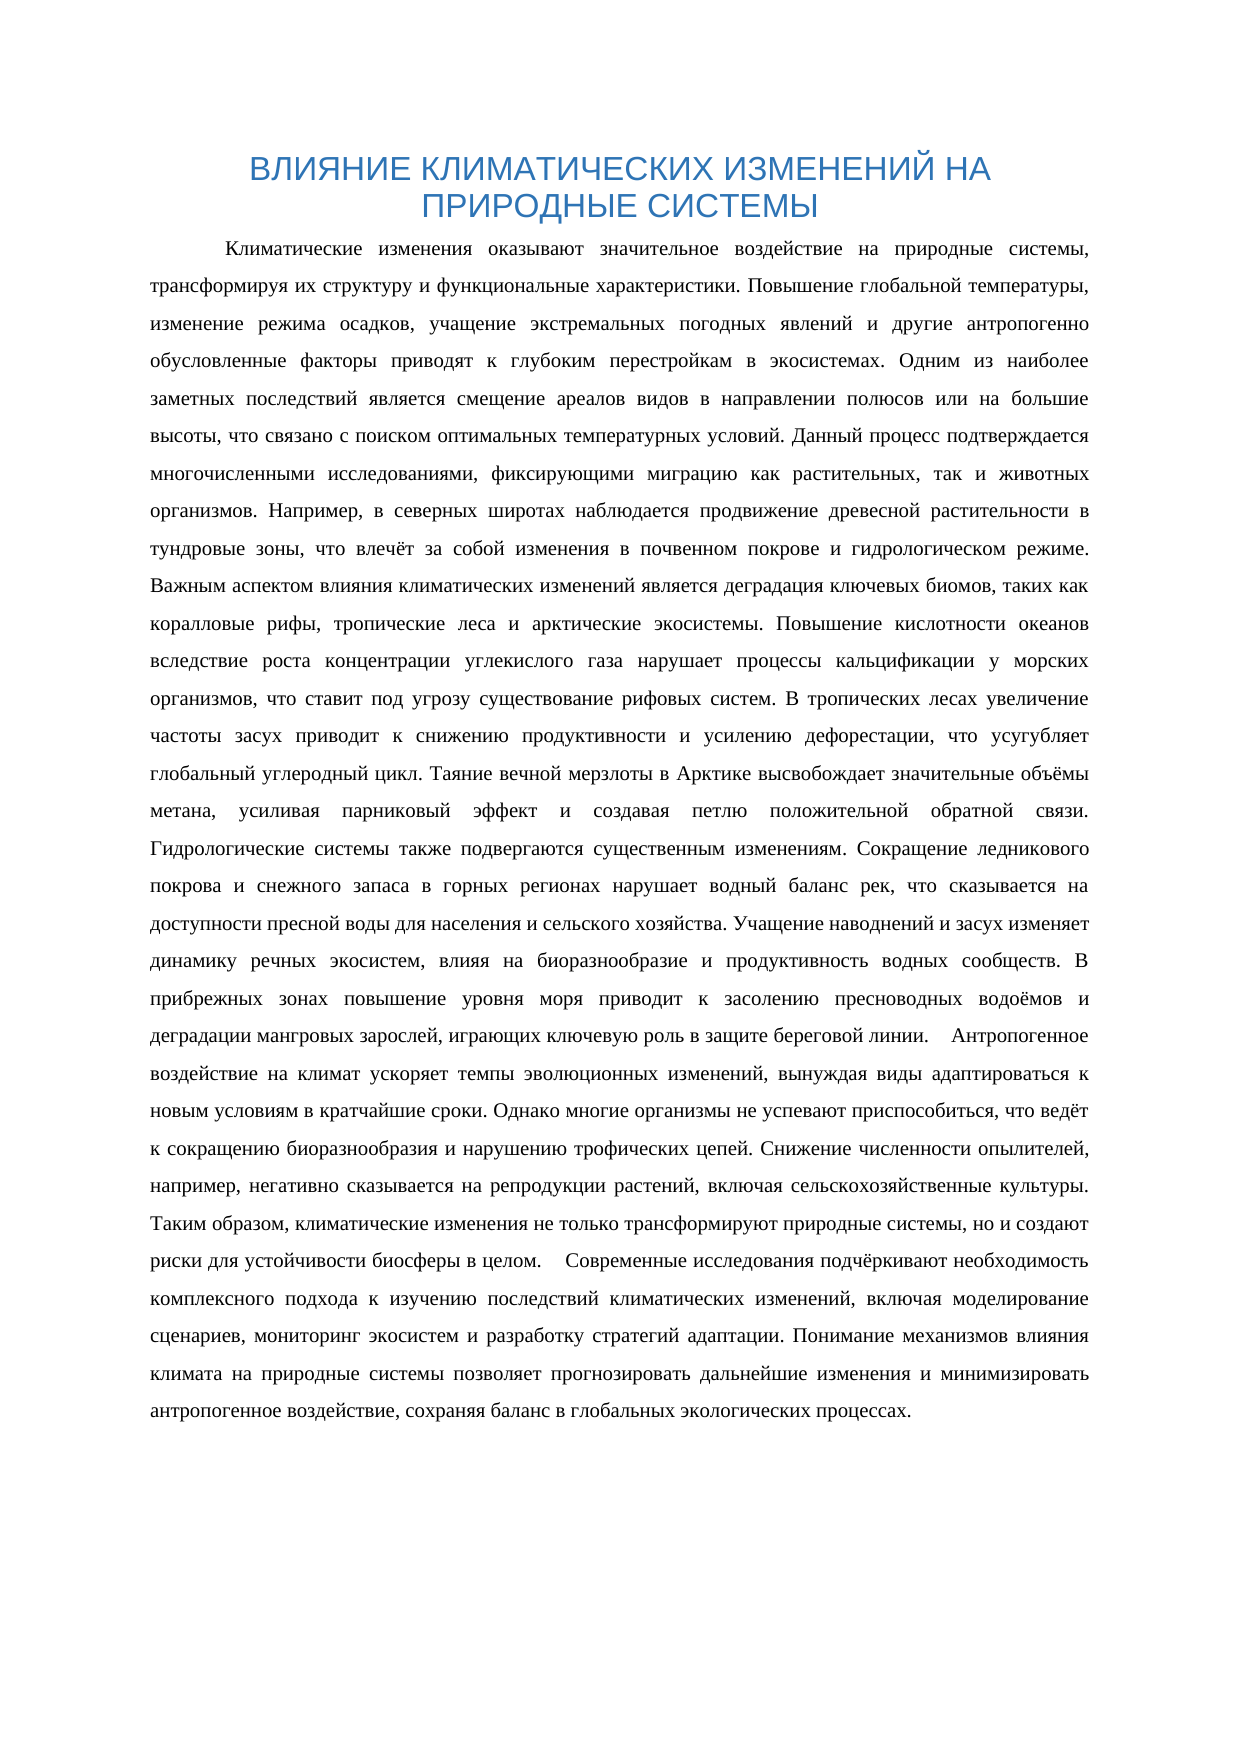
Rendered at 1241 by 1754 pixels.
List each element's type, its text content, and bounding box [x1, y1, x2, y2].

subtitle ВЛИЯНИЕ КЛИМАТИЧЕСКИХ ИЗМЕНЕНИЙ НА ПРИРОДНЫЕ СИСТЕМЫ [150, 150, 1090, 225]
text Климатические изменения оказывают значительное воздействие на природные системы, трансформируя их структуру и функциональные характеристики. Повышение глобальной температуры, изменение режима осадков, учащение экстремальных погодных явлений и другие антропогенно обусловленные факторы приводят к глубоким перестройкам в экосистемах. Одним из наиболее заметных последствий является смещение ареалов видов в направлении полюсов или на большие высоты, что связано с поиском оптимальных температурных условий. Данный процесс подтверждается многочисленными исследованиями, фиксирующими миграцию как растительных, так и животных организмов. Например, в северных широтах наблюдается продвижение древесной растительности в тундровые зоны, что влечёт за собой изменения в почвенном покрове и гидрологическом режиме. Важным аспектом влияния климатических изменений является деградация ключевых биомов, таких как коралловые рифы, тропические леса и арктические экосистемы. Повышение кислотности океанов вследствие роста концентрации углекислого газа нарушает процессы кальцификации у морских организмов, что ставит под угрозу существование рифовых систем. В тропических лесах увеличение частоты засух приводит к снижению продуктивности и усилению дефорестации, что усугубляет глобальный углеродный цикл. Таяние вечной мерзлоты в Арктике высвобождает значительные объёмы метана, усиливая парниковый эффект и создавая петлю положительной обратной связи. Гидрологические системы также подвергаются существенным изменениям. Сокращение ледникового покрова и снежного запаса в горных регионах нарушает водный баланс рек, что сказывается на доступности пресной воды для населения и сельского хозяйства. Учащение наводнений и засух изменяет динамику речных экосистем, влияя на биоразнообразие и продуктивность водных сообществ. В прибрежных зонах повышение уровня моря приводит к засолению пресноводных водоёмов и деградации мангровых зарослей, играющих ключевую роль в защите береговой линии. Антропогенное воздействие на климат ускоряет темпы эволюционных изменений, вынуждая виды адаптироваться к новым условиям в кратчайшие сроки. Однако многие организмы не успевают приспособиться, что ведёт к сокращению биоразнообразия и нарушению трофических цепей. Снижение численности опылителей, например, негативно сказывается на репродукции растений, включая сельскохозяйственные культуры. Таким образом, климатические изменения не только трансформируют природные системы, но и создают риски для устойчивости биосферы в целом. Современные исследования подчёркивают необходимость комплексного подхода к изучению последствий климатических изменений, включая моделирование сценариев, мониторинг экосистем и разработку стратегий адаптации. Понимание механизмов влияния климата на природные системы позволяет прогнозировать дальнейшие изменения и минимизировать антропогенное воздействие, сохраняя баланс в глобальных экологических процессах. [150, 225, 1090, 1425]
